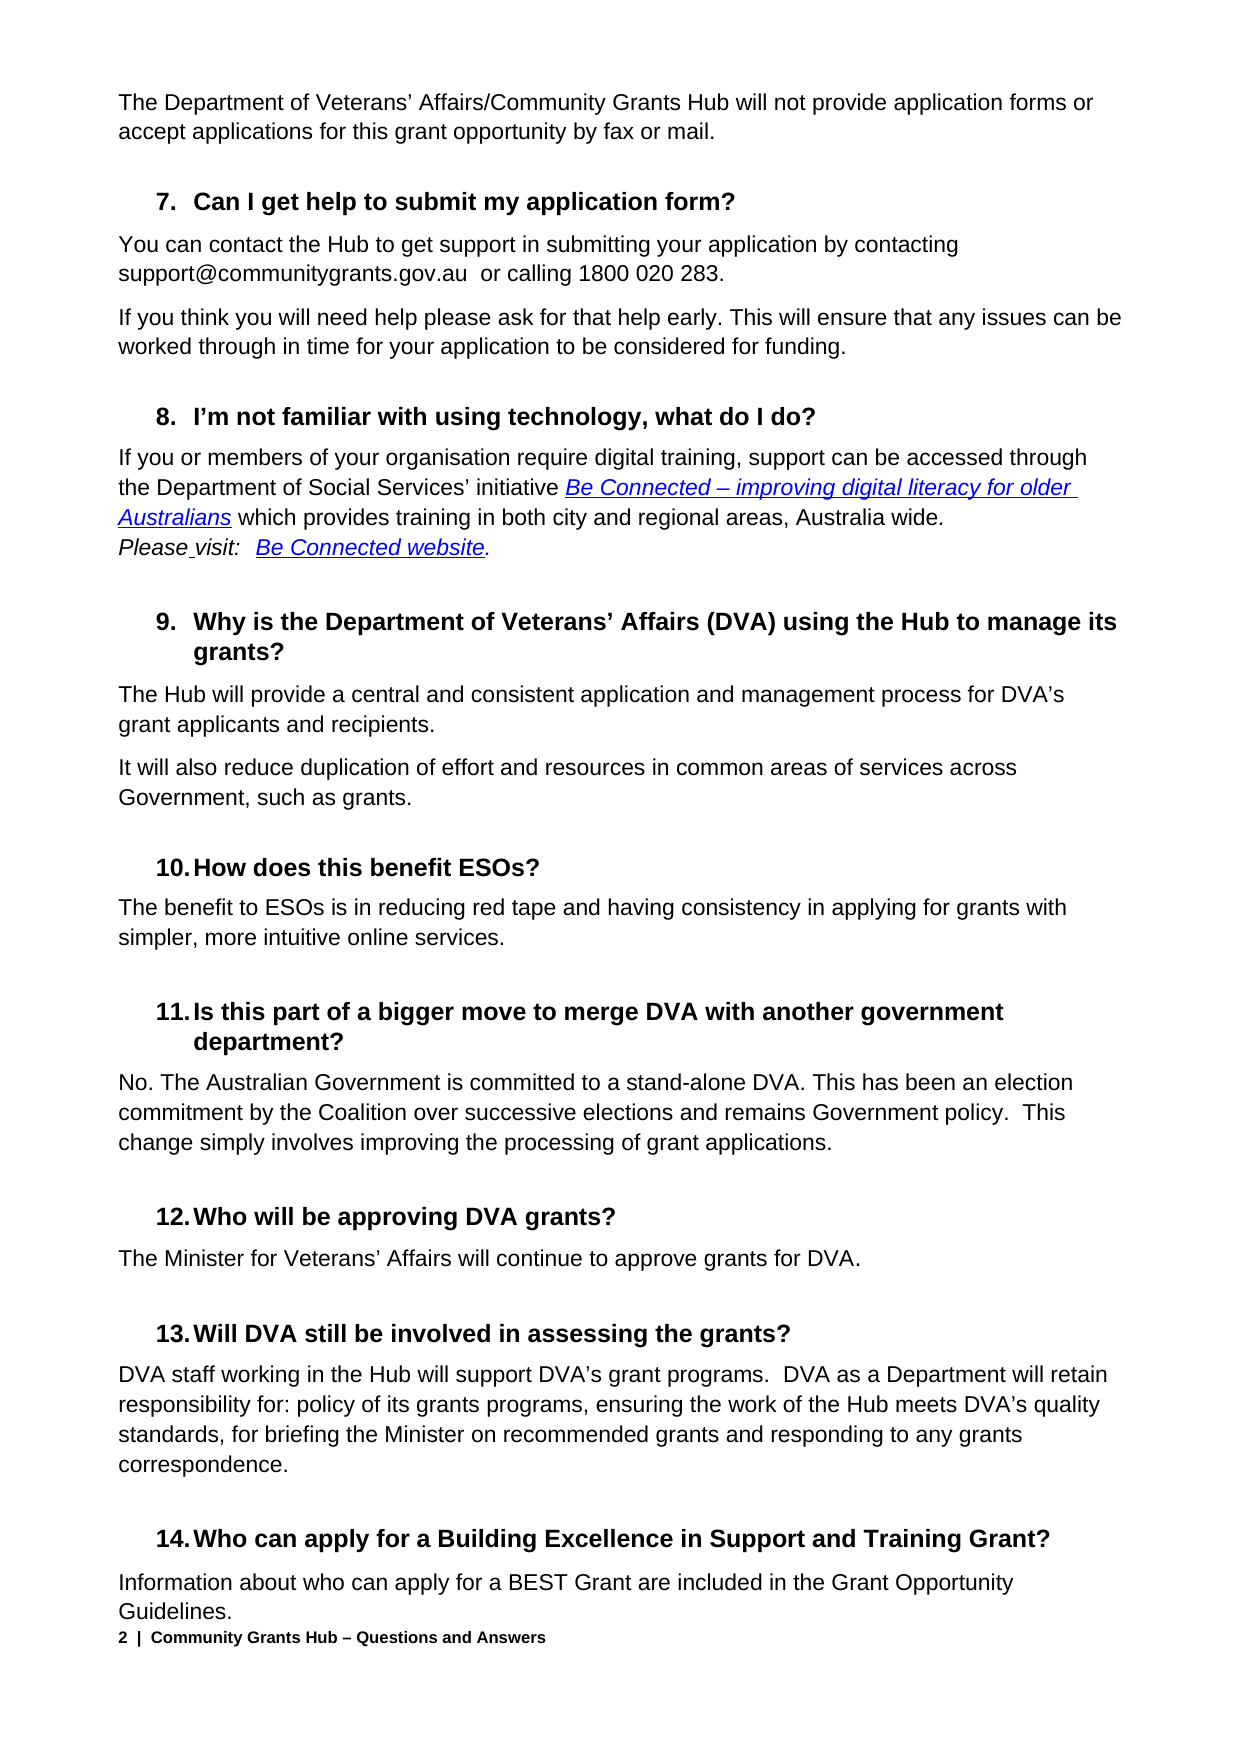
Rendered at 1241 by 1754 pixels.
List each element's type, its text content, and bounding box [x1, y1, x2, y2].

text If you think you will need help please ask for that help early. This will ensure that any issues can be worked through in time for your application to be considered for funding. [118, 301, 1122, 359]
text It will also reduce duplication of effort and resources in common areas of services across Government, such as grants. [118, 752, 1122, 810]
text Information about who can apply for a BEST Grant are included in the Grant Opportunity Guidelines. [118, 1566, 1122, 1624]
text DVA staff working in the Hub will support DVA’s grant programs. DVA as a Department will retain responsibility for: policy of its grants programs, ensuring the work of the Hub meets DVA’s quality standards, for briefing the Minister on recommended grants and responding to any grants correspondence. [118, 1361, 1122, 1478]
subtitle Who will be approving DVA grants? [156, 1201, 1122, 1231]
text The Minister for Veterans’ Affairs will continue to approve grants for DVA. [118, 1243, 1122, 1272]
subtitle I’m not familiar with using technology, what do I do? [156, 401, 1122, 431]
text The Department of Veterans’ Affairs/Community Grants Hub will not provide application forms or accept applications for this grant opportunity by fax or mail. [118, 86, 1122, 144]
subtitle Is this part of a bigger move to merge DVA with another government department? [156, 996, 1122, 1056]
text The benefit to ESOs is in reducing red tape and having consistency in applying for grants with simpler, more intuitive online services. [118, 894, 1122, 951]
subtitle Can I get help to submit my application form? [156, 186, 1122, 216]
text You can contact the Hub to get support in submitting your application by contacting support@communitygrants.gov.au or calling 1800 020 283. [118, 228, 1122, 287]
subtitle How does this benefit ESOs? [156, 852, 1122, 882]
subtitle Who can apply for a Building Excellence in Support and Training Grant? [156, 1523, 1122, 1553]
text If you or members of your organisation require digital training, support can be accessed through the Department of Social Services’ initiative Be Connected – improving digital literacy for older Australians which provides training in both city and regional areas, Australia wide. Please visit: Be Connected website. [118, 444, 1122, 561]
subtitle Will DVA still be involved in assessing the grants? [156, 1318, 1122, 1348]
subtitle Why is the Department of Veterans’ Affairs (DVA) using the Hub to manage its grants? [156, 606, 1122, 666]
text No. The Australian Government is committed to a stand-alone DVA. This has been an election commitment by the Coalition over successive elections and remains Government policy. This change simply involves improving the processing of grant applications. [118, 1069, 1122, 1155]
text The Hub will provide a central and consistent application and management process for DVA’s grant applicants and recipients. [118, 679, 1122, 737]
